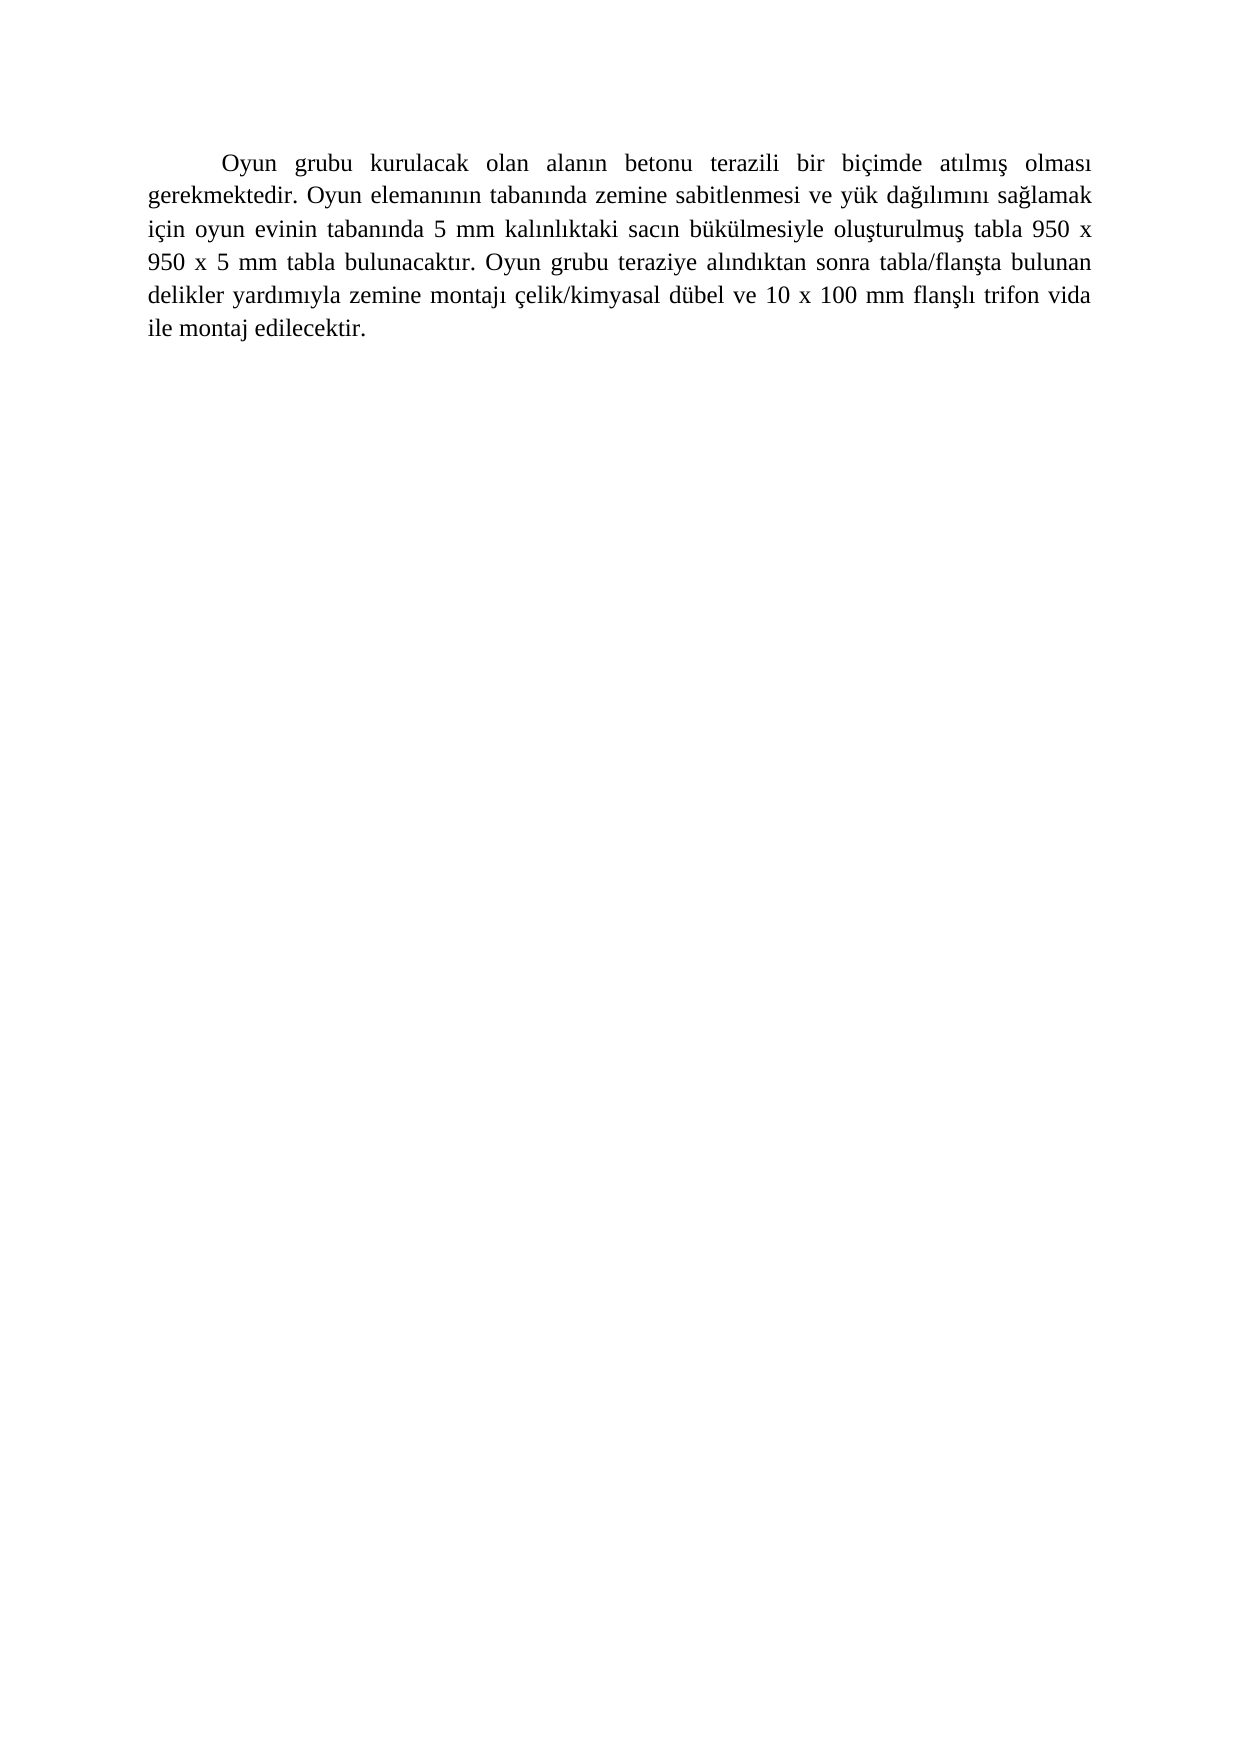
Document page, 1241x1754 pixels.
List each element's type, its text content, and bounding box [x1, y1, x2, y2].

text Oyun grubu kurulacak olan alanın betonu terazili bir biçimde atılmış olması gerekmektedir. Oyun elemanının tabanında zemine sabitlenmesi ve yük dağılımını sağlamak için oyun evinin tabanında 5 mm kalınlıktaki sacın bükülmesiyle oluşturulmuş tabla 950 x 950 x 5 mm tabla bulunacaktır. Oyun grubu teraziye alındıktan sonra tabla/flanşta bulunan delikler yardımıyla zemine montajı çelik/kimyasal dübel ve 10 x 100 mm flanşlı trifon vida ile montaj edilecektir. [148, 148, 1093, 341]
